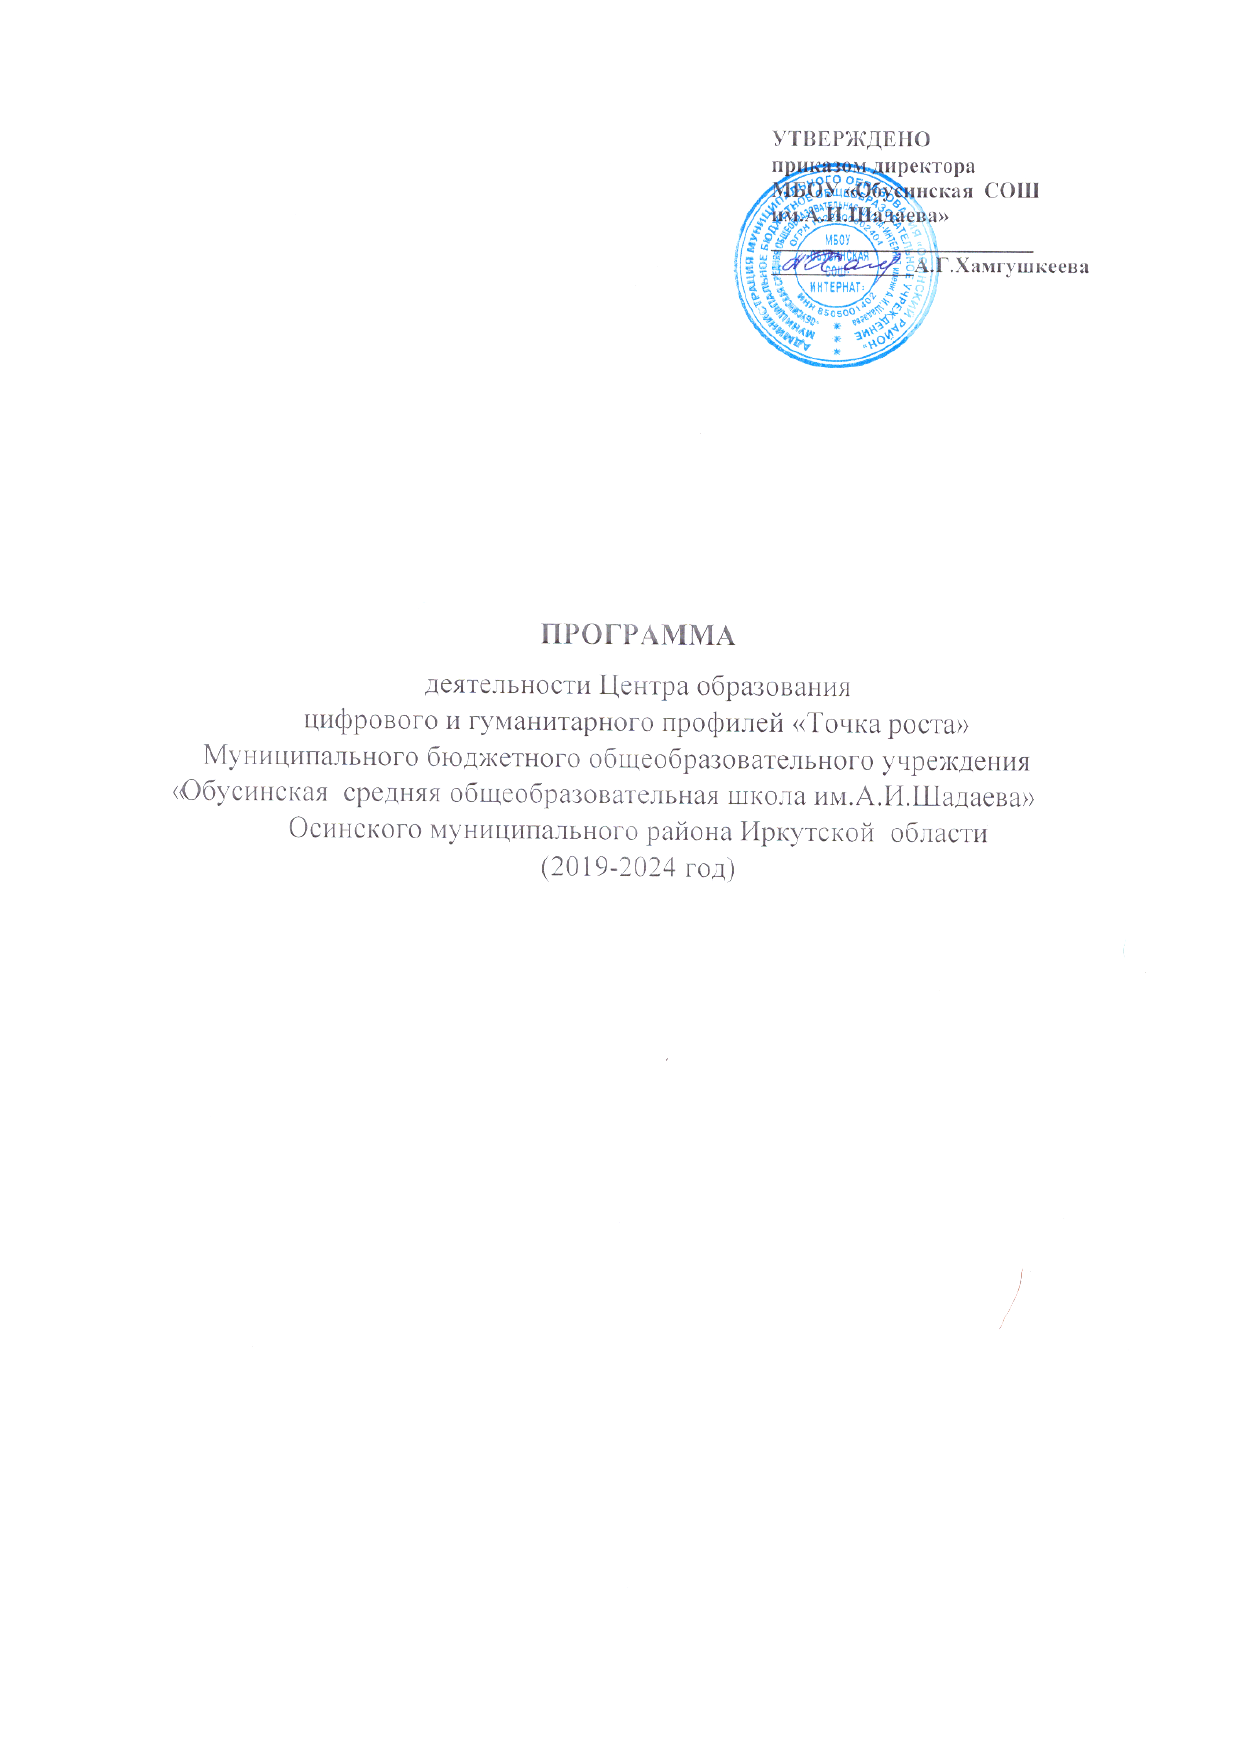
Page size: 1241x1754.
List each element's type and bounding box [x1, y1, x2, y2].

picture [56, 72, 1179, 1617]
